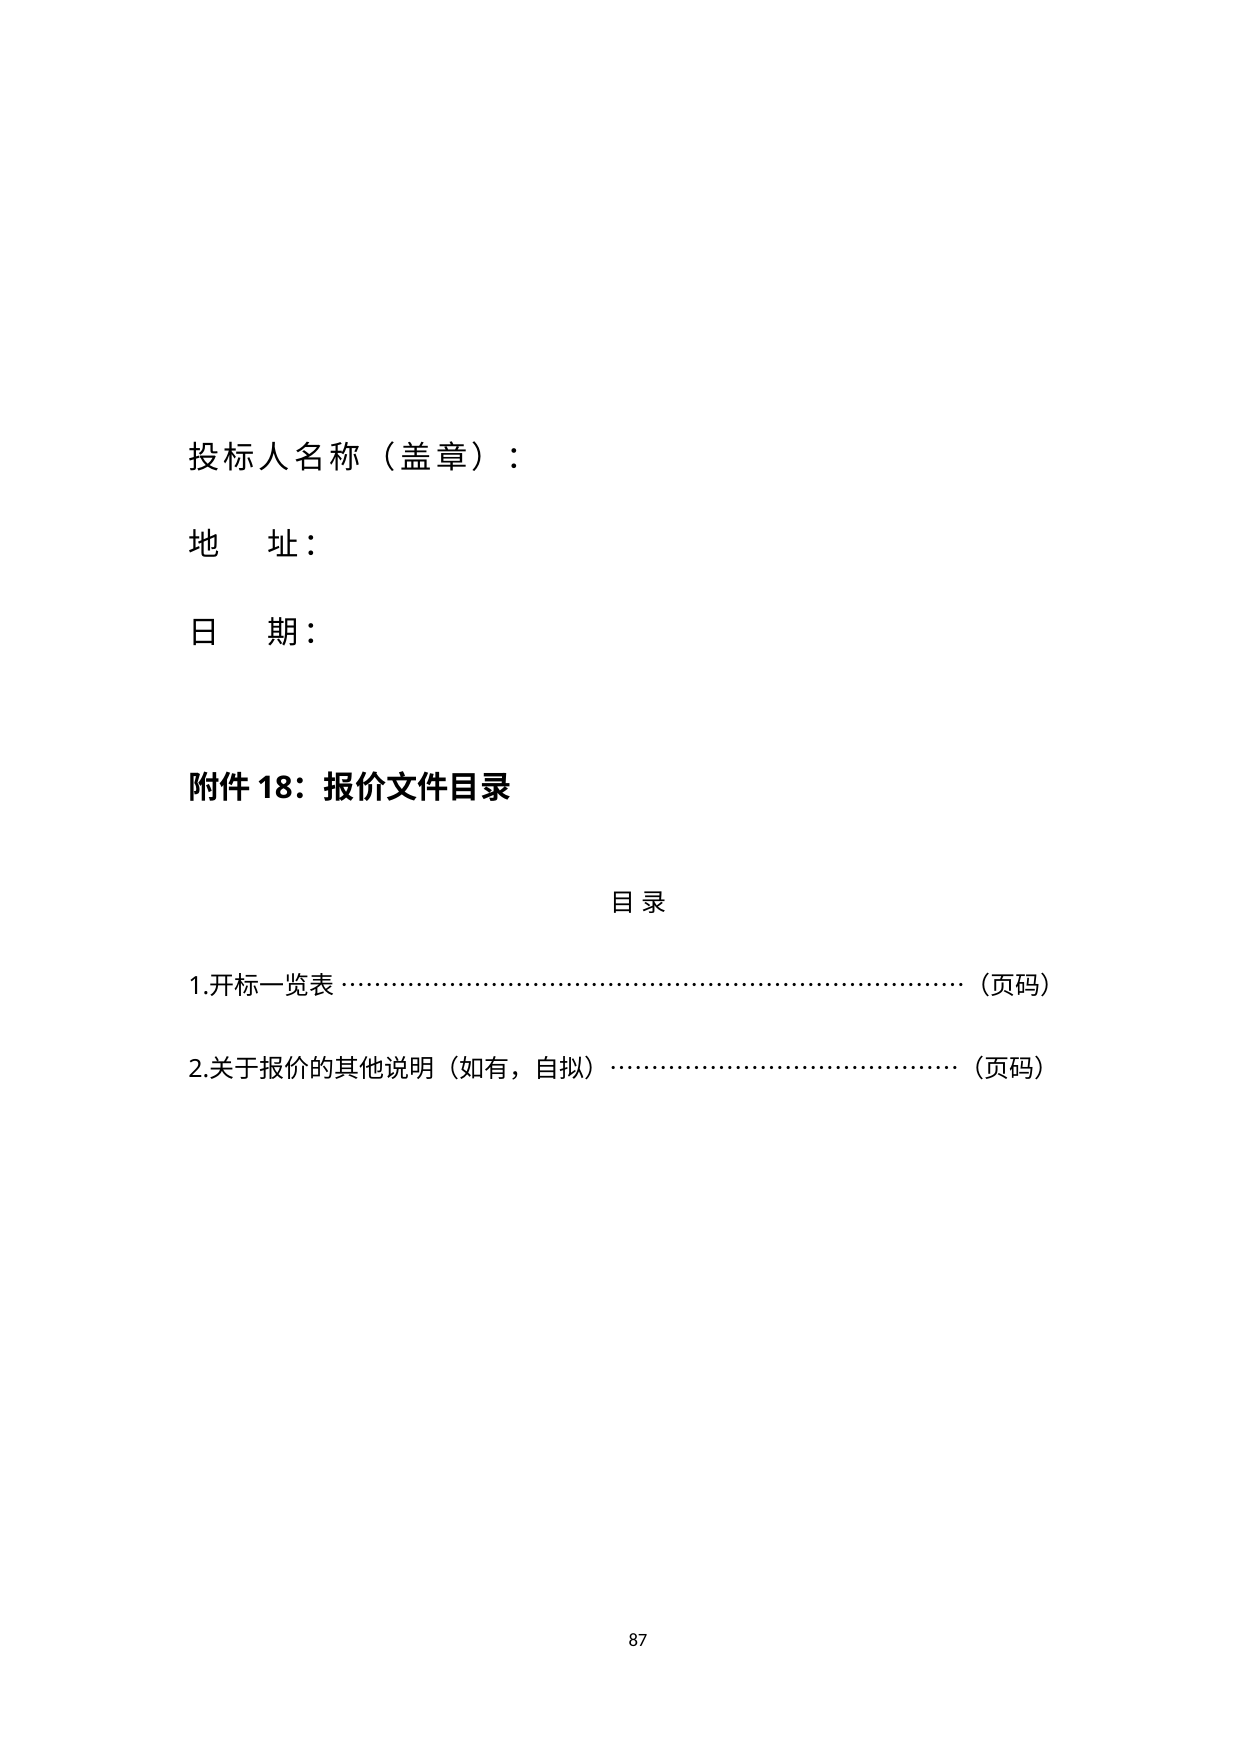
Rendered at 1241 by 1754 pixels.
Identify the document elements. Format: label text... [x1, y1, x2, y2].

text 日 期： [188, 597, 1099, 662]
text 2.关于报价的其他说明（如有，自拟）……………………………………（页码） [188, 1034, 1088, 1099]
text 投标人名称（盖章）： [188, 422, 1099, 487]
text 地 址： [188, 509, 1099, 574]
text 目 录 [188, 868, 1088, 933]
text 附件18：报价文件目录 [188, 762, 1088, 808]
text 1.开标一览表 …………………………………………………………………（页码） [188, 951, 1088, 1016]
